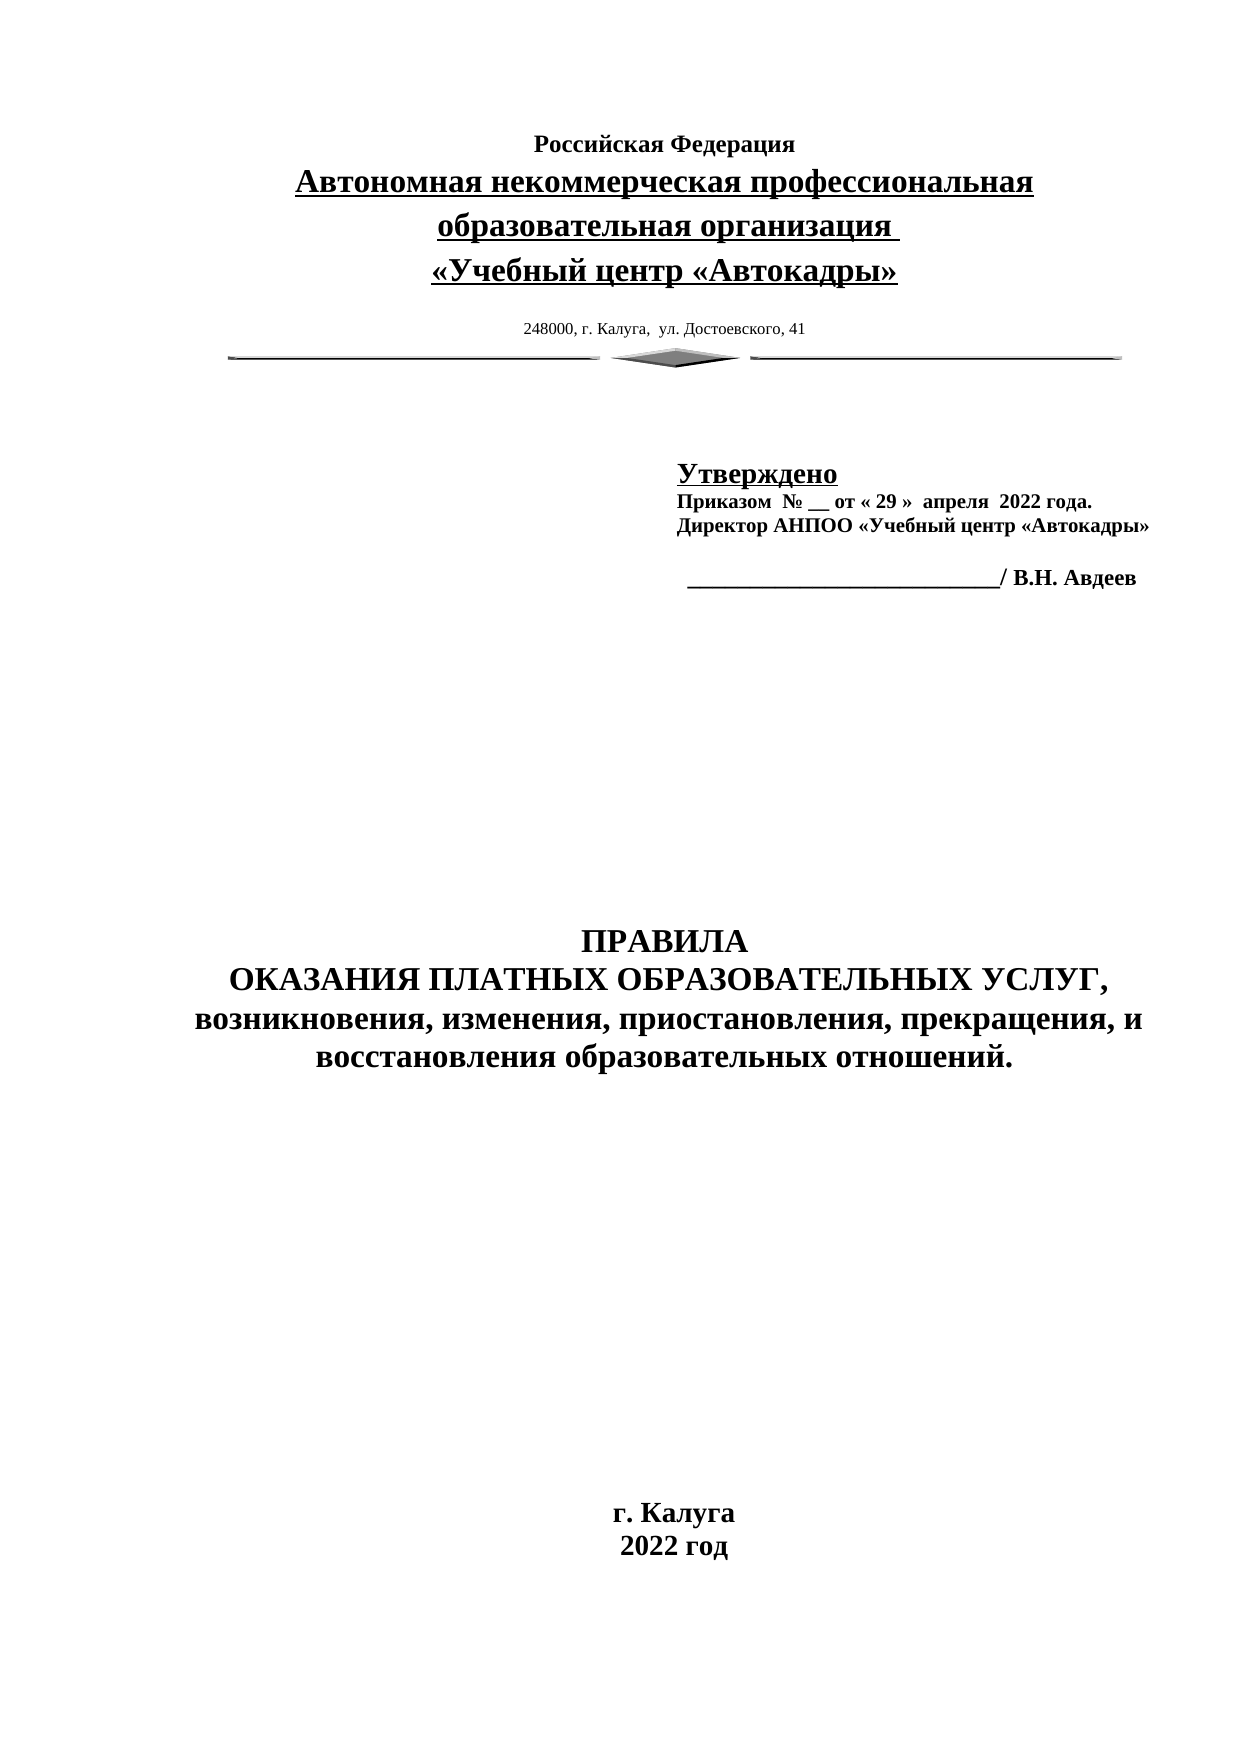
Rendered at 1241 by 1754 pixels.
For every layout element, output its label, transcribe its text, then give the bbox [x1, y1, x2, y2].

text 2022 год [177, 1528, 1152, 1562]
text возникновения, изменения, приостановления, прекращения, и восстановления образовательных отношений. [177, 998, 1152, 1074]
text г. Калуга [177, 1495, 1152, 1528]
text «Учебный центр «Автокадры» [177, 250, 1152, 288]
text Российская Федерация [177, 129, 1152, 157]
text ПРАВИЛА [177, 921, 1152, 959]
text _________________________/ В.Н. Авдеев [177, 562, 1152, 590]
text Директор АНПОО «Учебный центр «Автокадры» [635, 513, 1152, 537]
text Приказом № __ от « 29 » апреля 2022 года. [620, 489, 1152, 513]
text Автономная некоммерческая профессиональная образовательная организация [177, 162, 1152, 244]
text ОКАЗАНИЯ ПЛАТНЫХ ОБРАЗОВАТЕЛЬНЫХ УСЛУГ, [177, 959, 1152, 998]
text Утверждено [635, 456, 1152, 489]
text 248000, г. Калуга, ул. Достоевского, 41 [177, 319, 1152, 338]
